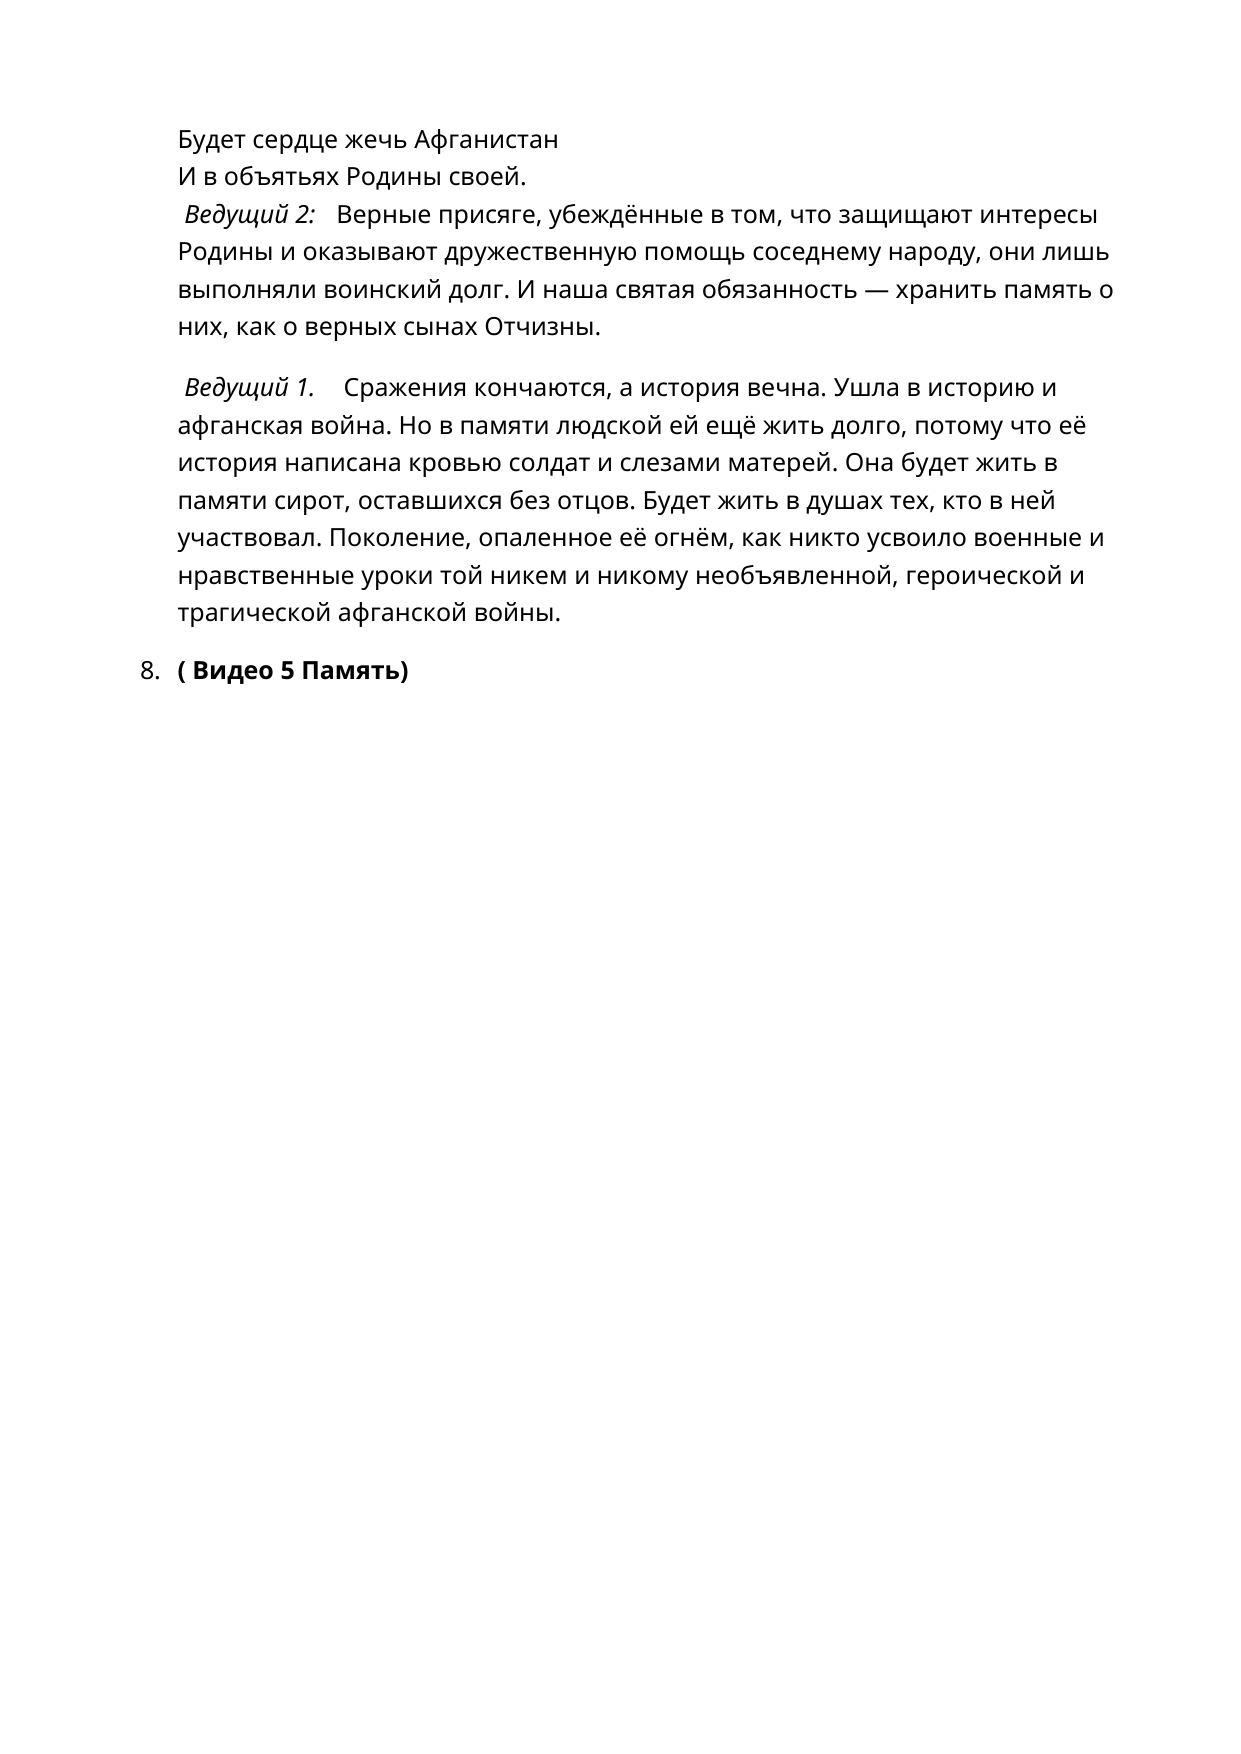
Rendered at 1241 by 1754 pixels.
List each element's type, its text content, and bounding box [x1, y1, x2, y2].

text Ведущий 2: Верные присяге, убеждённые в том, что защищают интересы Родины и оказывают дружественную помощь соседнему народу, они лишь выполняли воинский долг. И наша святая обязанность — хранить память о них, как о верных сынах Отчизны. [177, 193, 1152, 343]
list ( Видео 5 Память) [140, 652, 1152, 687]
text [177, 118, 1152, 193]
text Ведущий 1. Сражения кончаются, а история вечна. Ушла в историю и афганская война. Но в памяти людской ей ещё жить долго, потому что её история написана кровью солдат и слезами матерей. Она будет жить в памяти сирот, оставшихся без отцов. Будет жить в душах тех, кто в ней участвовал. Поколение, опаленное её огнём, как никто усвоило военные и нравственные уроки той никем и никому необъявленной, героической и трагической афганской войны. [177, 367, 1152, 629]
